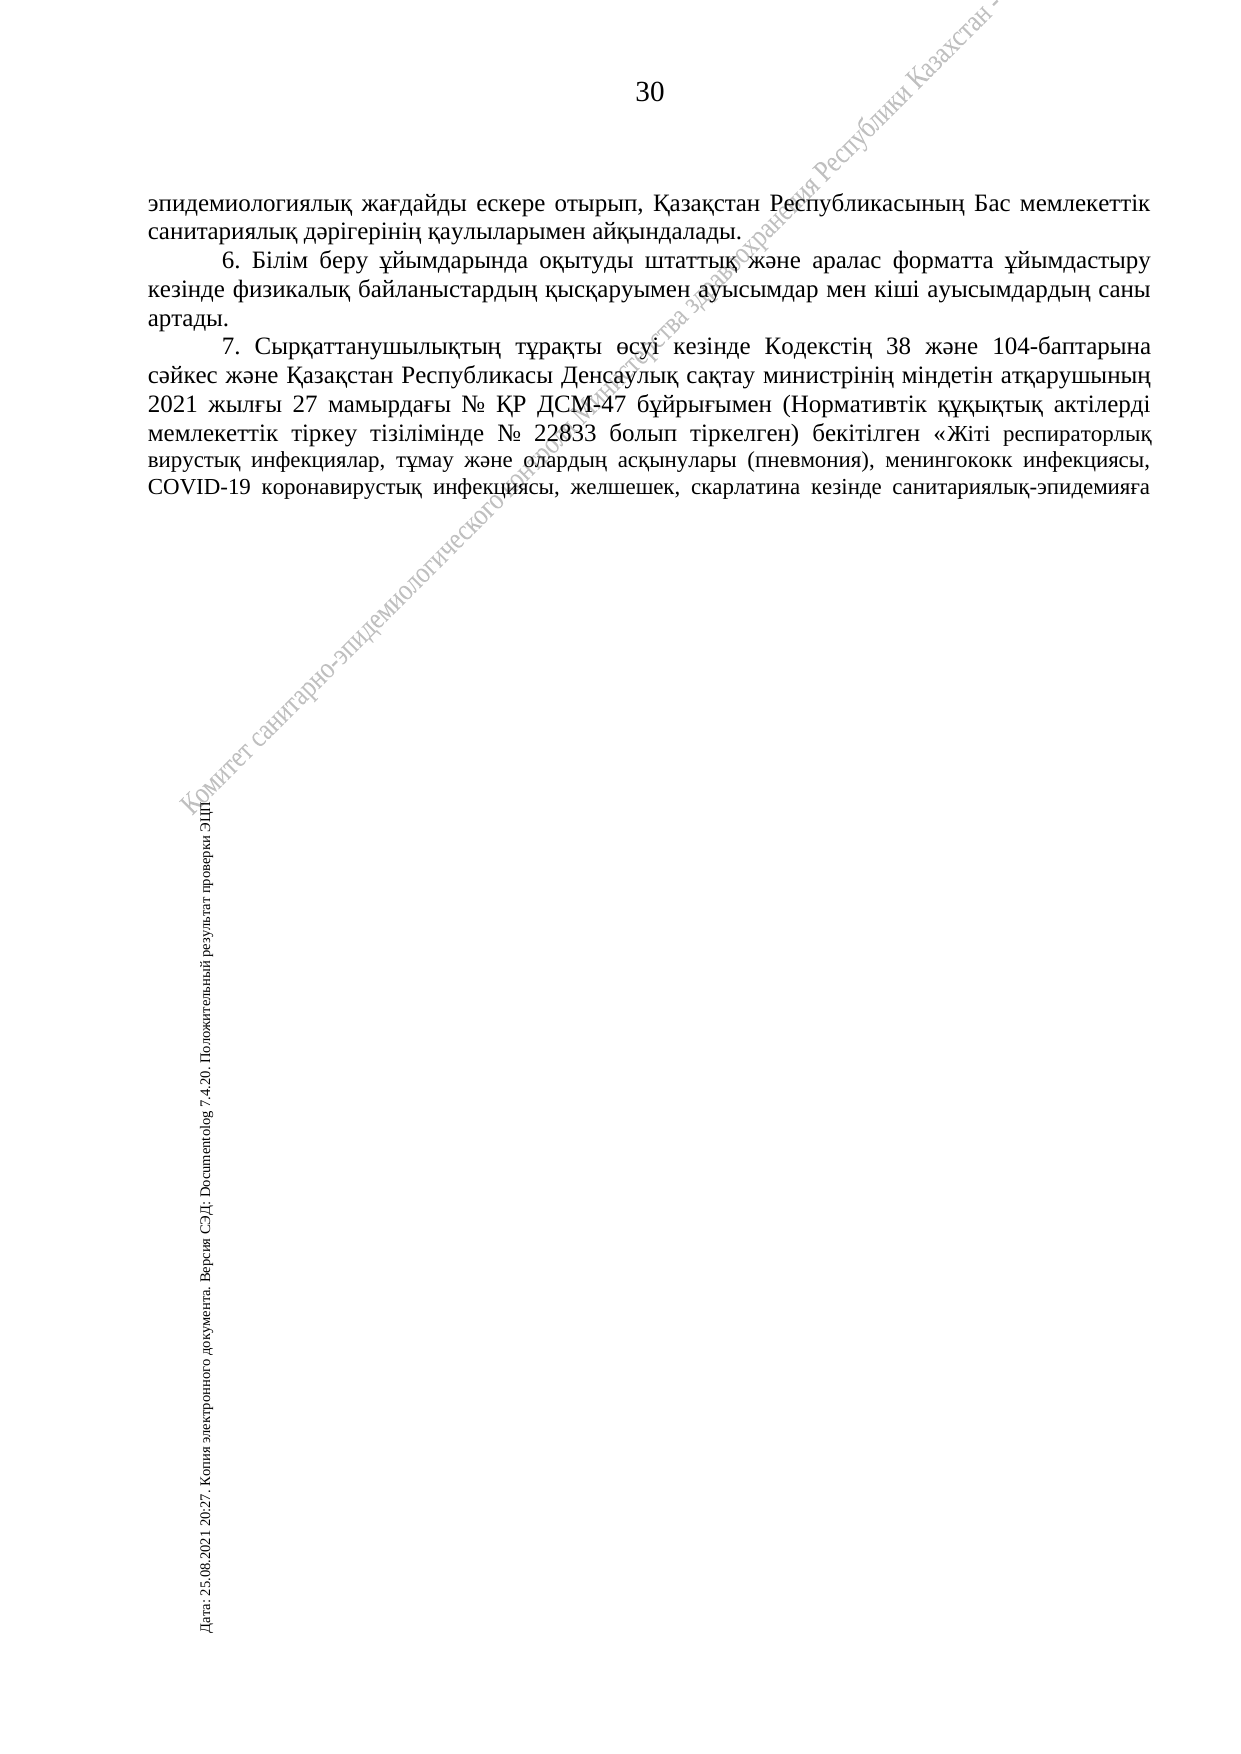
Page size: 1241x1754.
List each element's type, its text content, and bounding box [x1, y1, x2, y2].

text 5. Қазақстан Республикасының білім беру ұйымдарындағы оқу процесінің форматы (штаттық, аралас, қашықтықтан) ведомствоаралық комиссияның шешімімен және эпидемиологиялық жағдайды ескере отырып, Қазақстан Республикасының Бас мемлекеттік санитариялық дәрігерінің қаулыларымен айқындалады. [148, 188, 1152, 245]
text 7. Сырқаттанушылықтың тұрақты өсуі кезінде Кодекстің 38 және 104-баптарына сәйкес және Қазақстан Республикасы Денсаулық сақтау министрінің міндетін атқарушының 2021 жылғы 27 мамырдағы № ҚР ДСМ-47 бұйрығымен (Нормативтік құқықтық актілерді мемлекеттік тіркеу тізілімінде № 22833 болып тіркелген) бекітілген «Жіті респираторлық вирустық инфекциялар, тұмау және олардың асқынулары (пневмония), менингококк инфекциясы, COVID-19 коронавирустық инфекциясы, желшешек, скарлатина кезінде санитариялық-эпидемияға қарсы, санитариялық-профилактикалық іс-шараларды ұйымдастыруға және жүргізуге қойылатын санитариялық-эпидемиологиялық талаптар» санитариялық қағидаларының ережелеріне сәйкес шығарылған Қазақстан Республикасының Бас мемлекеттік санитариялық дәрігерінің қаулысымен мынадай: [148, 331, 1152, 499]
text 6. Білім беру ұйымдарында оқытуды штаттық және аралас форматта ұйымдастыру кезінде физикалық байланыстардың қысқаруымен ауысымдар мен кіші ауысымдардың саны артады. [148, 245, 1152, 331]
